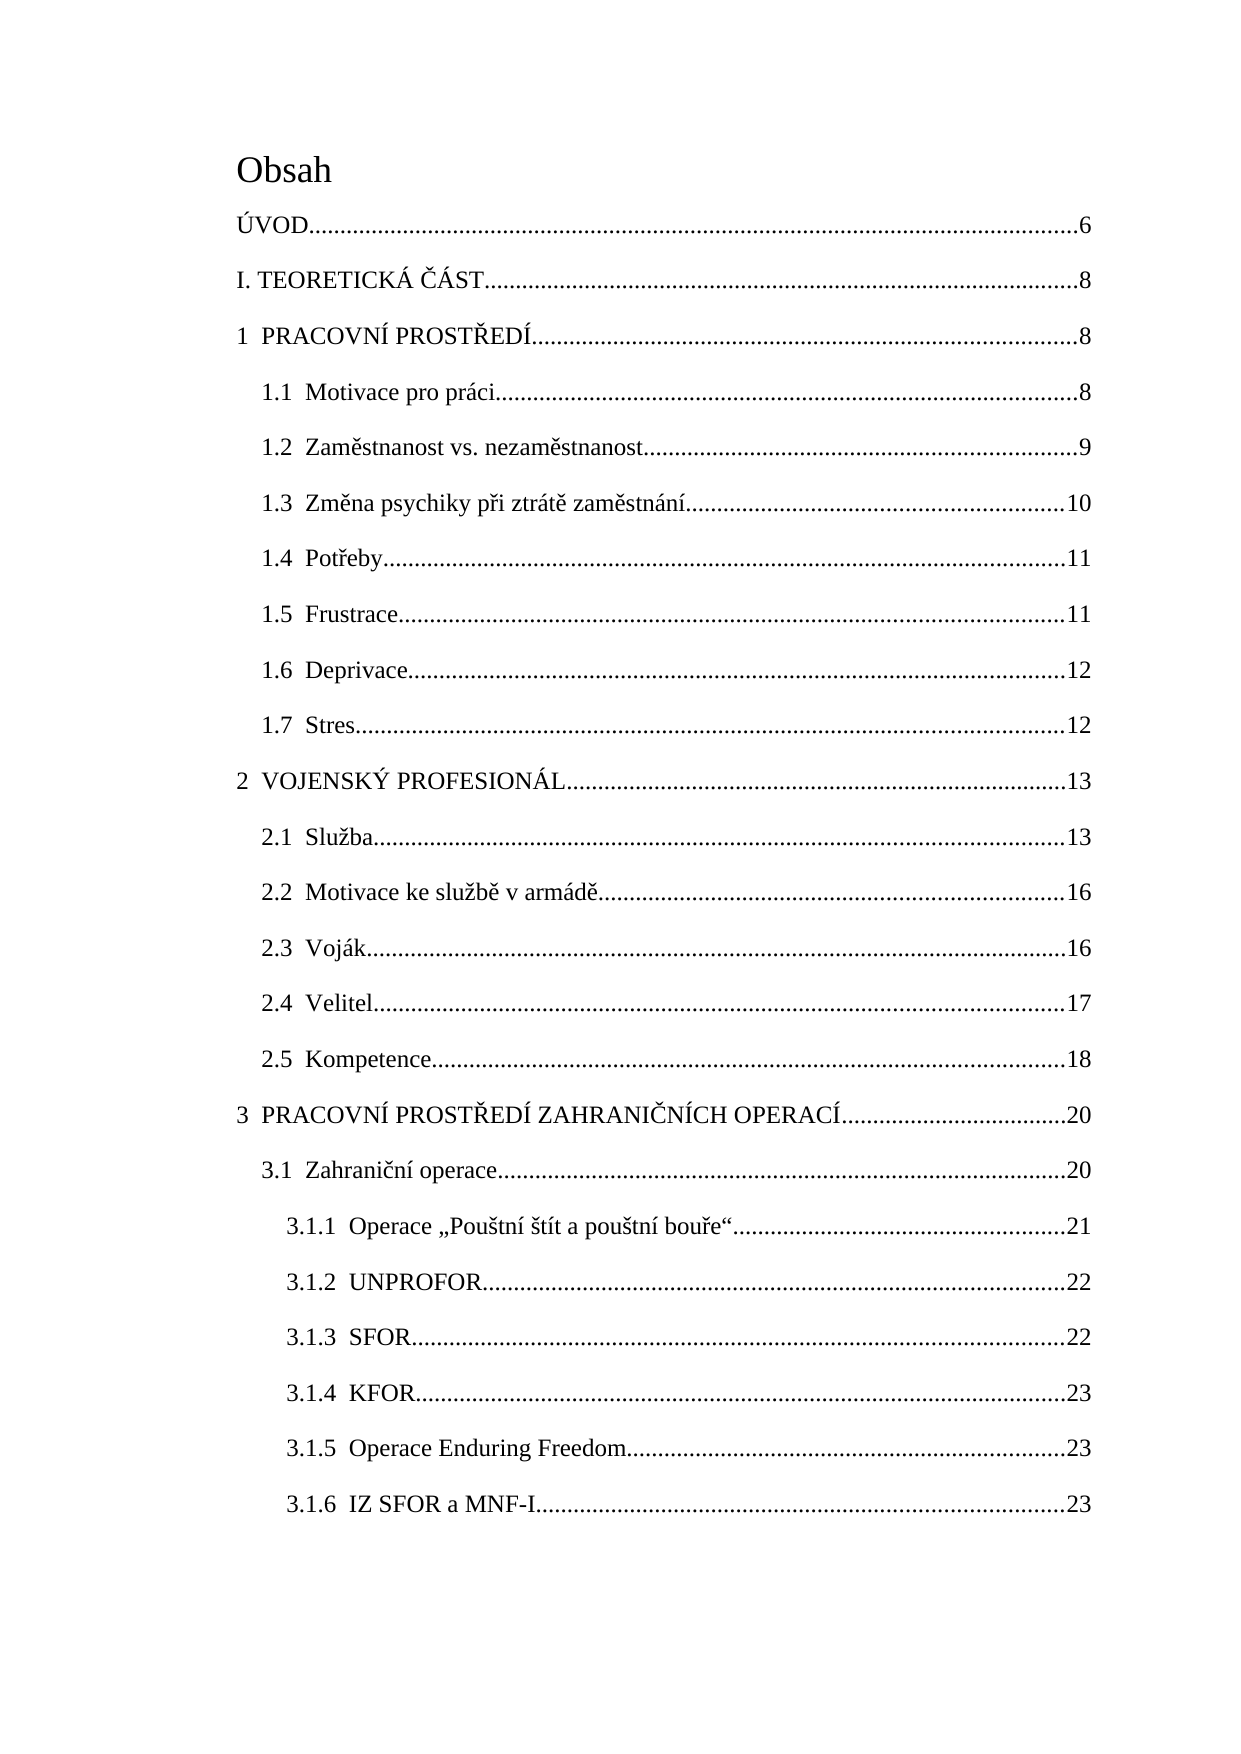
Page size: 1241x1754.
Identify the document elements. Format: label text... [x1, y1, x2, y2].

text 2.2 Motivace ke službě v armádě 16 [261, 877, 1092, 906]
text 3.1.2 UNPROFOR 22 [286, 1267, 1092, 1295]
text 2.1 Služba 13 [261, 822, 1092, 850]
text 1.1 Motivace pro práci 8 [261, 377, 1092, 405]
text ÚVOD 6 [236, 210, 1092, 238]
text 1 PRACOVNÍ PROSTŘEDÍ 8 [236, 321, 1092, 350]
text 2.3 Voják 16 [261, 933, 1092, 962]
text 2.4 Velitel 17 [261, 988, 1092, 1017]
text 3 PRACOVNÍ PROSTŘEDÍ ZAHRANIČNÍCH OPERACÍ 20 [236, 1100, 1092, 1128]
text 1.3 Změna psychiky při ztrátě zaměstnání 10 [261, 488, 1092, 517]
text 1.7 Stres 12 [261, 710, 1092, 739]
subtitle Obsah [236, 148, 1092, 191]
text 3.1.5 Operace Enduring Freedom 23 [286, 1433, 1092, 1462]
text 3.1.6 IZ SFOR a MNF-I 23 [286, 1489, 1092, 1518]
text 2 VOJENSKÝ PROFESIONÁL 13 [236, 766, 1092, 795]
text 1.6 Deprivace 12 [261, 655, 1092, 683]
text 3.1 Zahraniční operace 20 [261, 1155, 1092, 1184]
text 3.1.3 SFOR 22 [286, 1322, 1092, 1351]
text I. TEORETICKÁ ČÁST 8 [236, 265, 1092, 294]
text 3.1.4 KFOR 23 [286, 1378, 1092, 1407]
text 3.1.1 Operace „Pouštní štít a pouštní bouře“ 21 [286, 1211, 1092, 1240]
text 1.4 Potřeby 11 [261, 543, 1092, 572]
text 1.5 Frustrace 11 [261, 599, 1092, 628]
text 1.2 Zaměstnanost vs. nezaměstnanost 9 [261, 432, 1092, 461]
text 2.5 Kompetence 18 [261, 1044, 1092, 1073]
